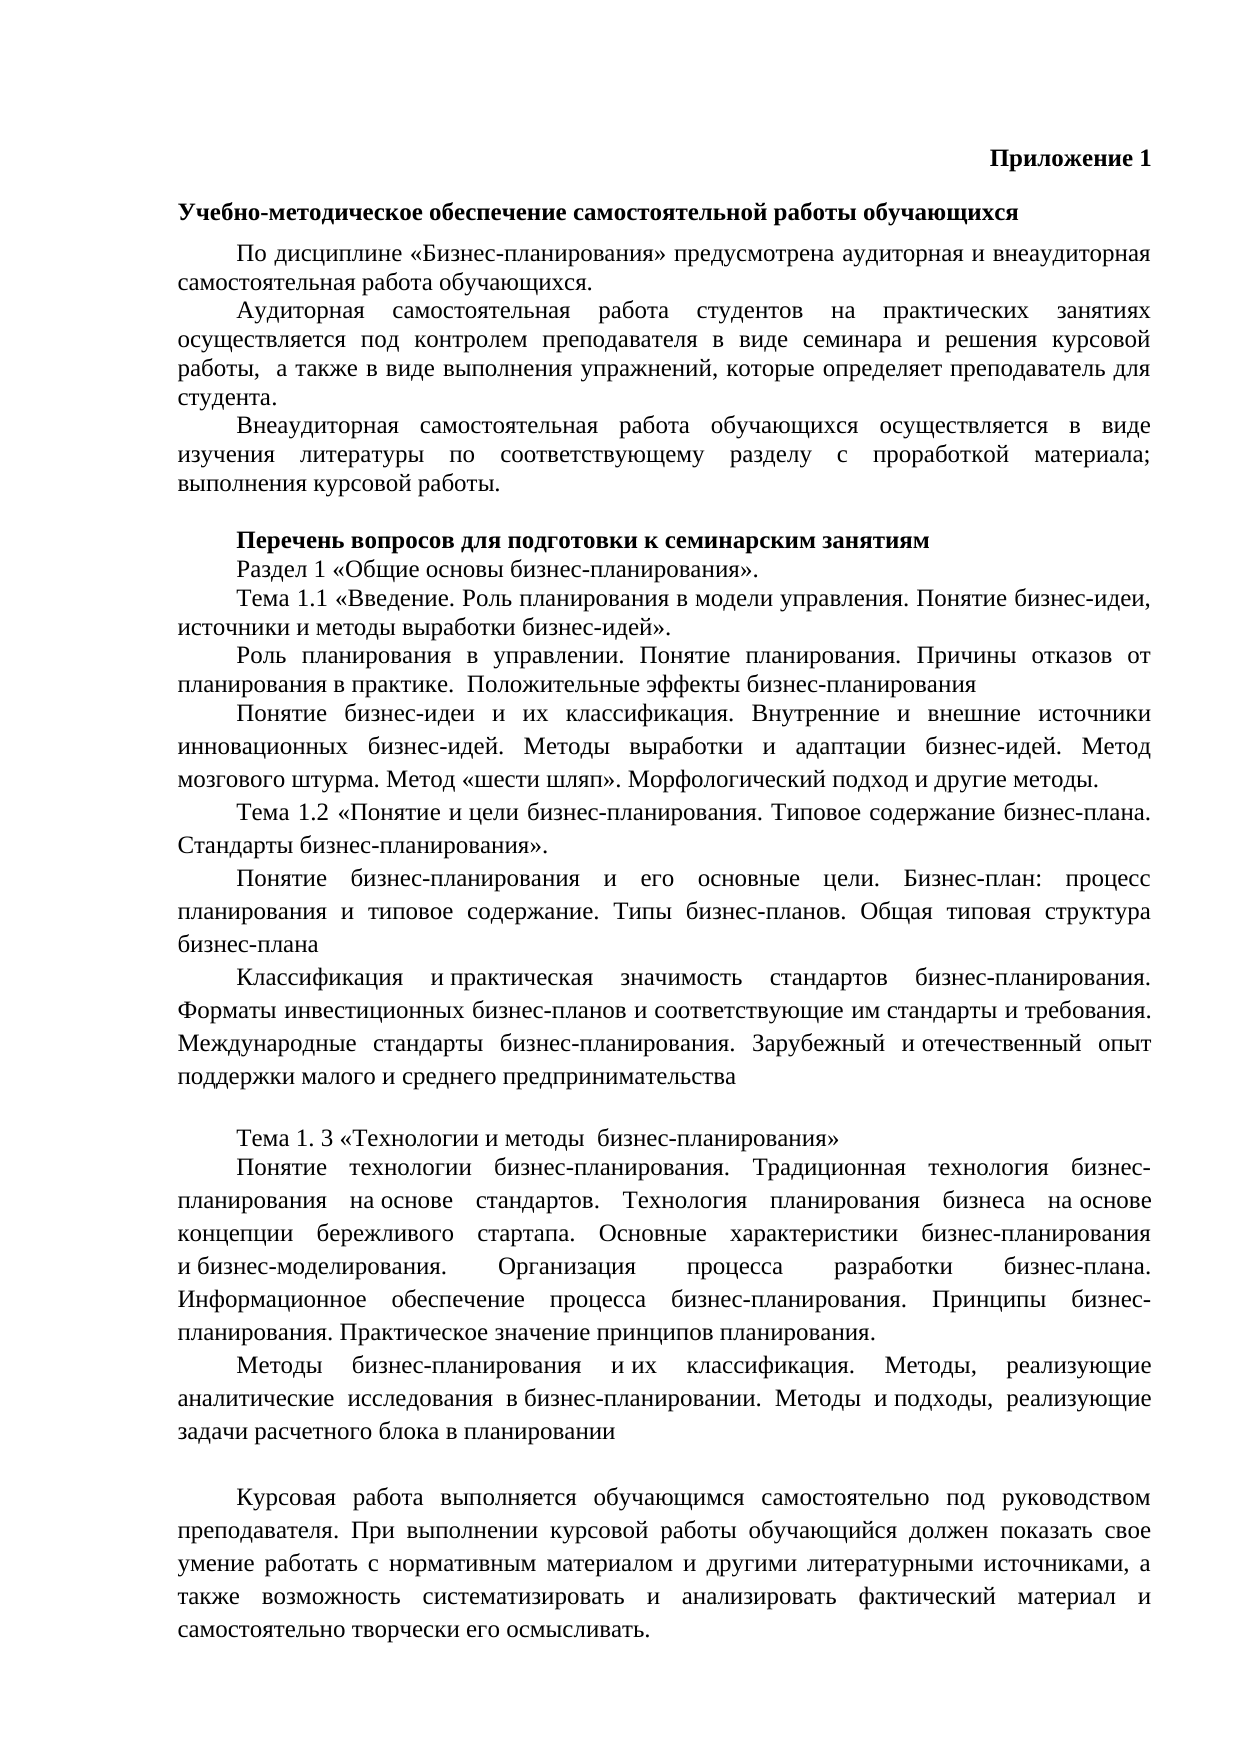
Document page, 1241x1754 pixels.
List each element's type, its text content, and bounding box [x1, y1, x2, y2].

text Роль планирования в управлении. Понятие планирования. Причины отказов от планирования в практике. Положительные эффекты бизнес-планирования [177, 641, 1152, 698]
text Тема 1.2 «Понятие и цели бизнес-планирования. Типовое содержание бизнес-плана. Стандарты бизнес-планирования». [177, 797, 1152, 859]
text Методы бизнес-планирования и их классификация. Методы, реализующие аналитические исследования в бизнес-планировании. Методы и подходы, реализующие задачи расчетного блока в планировании [177, 1350, 1152, 1445]
text Классификация и практическая значимость стандартов бизнес-планирования. Форматы инвестиционных бизнес-планов и соответствующие им стандарты и требования. Международные стандарты бизнес-планирования. Зарубежный и отечественный опыт поддержки малого и среднего предпринимательства [177, 962, 1152, 1090]
text Понятие технологии бизнес-планирования. Традиционная технология бизнес-планирования на основе стандартов. Технология планирования бизнеса на основе концепции бережливого стартапа. Основные характеристики бизнес-планирования и бизнес-моделирования. Организация процесса разработки бизнес-плана. Информационное обеспечение процесса бизнес-планирования. Принципы бизнес-планирования. Практическое значение принципов планирования. [177, 1152, 1152, 1346]
text Раздел 1 «Общие основы бизнес-планирования». [177, 554, 1152, 583]
text Понятие бизнес-планирования и его основные цели. Бизнес-план: процесс планирования и типовое содержание. Типы бизнес-планов. Общая типовая структура бизнес-плана [177, 863, 1152, 958]
text Внеаудиторная самостоятельная работа обучающихся осуществляется в виде изучения литературы по соответствующему разделу с проработкой материала; выполнения курсовой работы. [177, 411, 1152, 497]
subtitle Приложение 1 [177, 143, 1152, 172]
subtitle Учебно-методическое обеспечение самостоятельной работы обучающихся [177, 197, 1152, 226]
text Перечень вопросов для подготовки к семинарским занятиям [177, 526, 1152, 554]
text Тема 1. 3 «Технологии и методы бизнес-планирования» [177, 1123, 1152, 1152]
text Курсовая работа выполняется обучающимся самостоятельно под руководством преподавателя. При выполнении курсовой работы обучающийся должен показать свое умение работать с нормативным материалом и другими литературными источниками, а также возможность систематизировать и анализировать фактический материал и самостоятельно творчески его осмысливать. [177, 1482, 1152, 1643]
text Понятие бизнес-идеи и их классификация. Внутренние и внешние источники инновационных бизнес-идей. Методы выработки и адаптации бизнес-идей. Метод мозгового штурма. Метод «шести шляп». Морфологический подход и другие методы. [177, 698, 1152, 793]
text По дисциплине «Бизнес-планирования» предусмотрена аудиторная и внеаудиторная самостоятельная работа обучающихся. [177, 238, 1152, 296]
text Аудиторная самостоятельная работа студентов на практических занятиях осуществляется под контролем преподавателя в виде семинара и решения курсовой работы, а также в виде выполнения упражнений, которые определяет преподаватель для студента. [177, 296, 1152, 411]
text Тема 1.1 «Введение. Роль планирования в модели управления. Понятие бизнес-идеи, источники и методы выработки бизнес-идей». [177, 583, 1152, 641]
